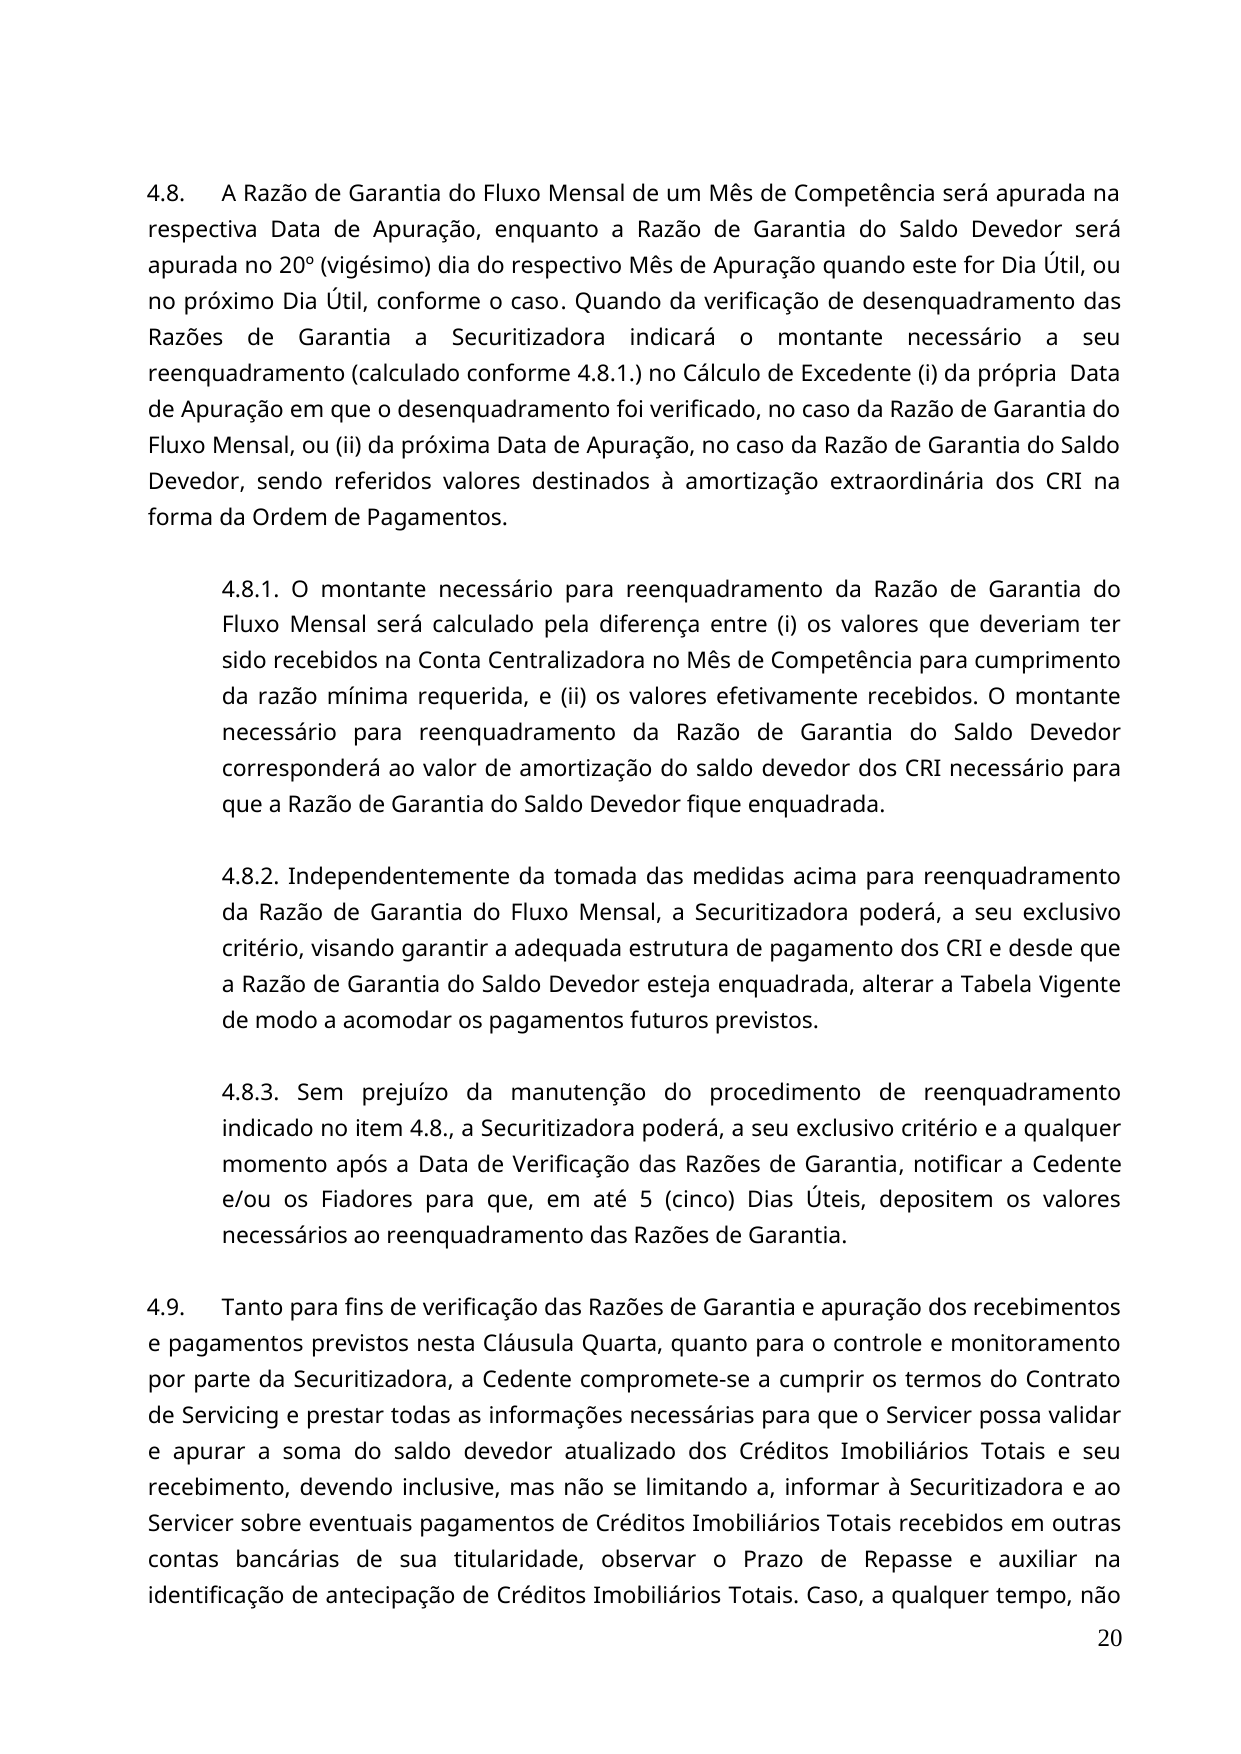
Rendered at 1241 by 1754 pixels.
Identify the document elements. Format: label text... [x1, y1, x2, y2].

list 4.8.1. O montante necessário para reenquadramento da Razão de Garantia do Fluxo Mensal será calculado pela diferença entre (i) os valores que deveriam ter sido recebidos na Conta Centralizadora no Mês de Competência para cumprimento da razão mínima requerida, e (ii) os valores efetivamente recebidos. O montante necessário para reenquadramento da Razão de Garantia do Saldo Devedor corresponderá ao valor de amortização do saldo devedor dos CRI necessário para que a Razão de Garantia do Saldo Devedor fique enquadrada. [222, 572, 1122, 819]
list A Razão de Garantia do Fluxo Mensal de um Mês de Competência será apurada na respectiva Data de Apuração, enquanto a Razão de Garantia do Saldo Devedor será apurada no 20º (vigésimo) dia do respectivo Mês de Apuração quando este for Dia Útil, ou no próximo Dia Útil, conforme o caso. Quando da verificação de desenquadramento das Razões de Garantia a Securitizadora indicará o montante necessário a seu reenquadramento (calculado conforme 4.8.1.) no Cálculo de Excedente (i) da própria Data de Apuração em que o desenquadramento foi verificado, no caso da Razão de Garantia do Fluxo Mensal, ou (ii) da próxima Data de Apuração, no caso da Razão de Garantia do Saldo Devedor, sendo referidos valores destinados à amortização extraordinária dos CRI na forma da Ordem de Pagamentos. [147, 177, 1122, 532]
text 4.8.2. Independentemente da tomada das medidas acima para reenquadramento da Razão de Garantia do Fluxo Mensal, a Securitizadora poderá, a seu exclusivo critério, visando garantir a adequada estrutura de pagamento dos CRI e desde que a Razão de Garantia do Saldo Devedor esteja enquadrada, alterar a Tabela Vigente de modo a acomodar os pagamentos futuros previstos. [222, 860, 1122, 1035]
list 4.8.3. Sem prejuízo da manutenção do procedimento de reenquadramento indicado no item 4.8., a Securitizadora poderá, a seu exclusivo critério e a qualquer momento após a Data de Verificação das Razões de Garantia, notificar a Cedente e/ou os Fiadores para que, em até 5 (cinco) Dias Úteis, depositem os valores necessários ao reenquadramento das Razões de Garantia. [222, 1076, 1122, 1251]
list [147, 1291, 1122, 1610]
